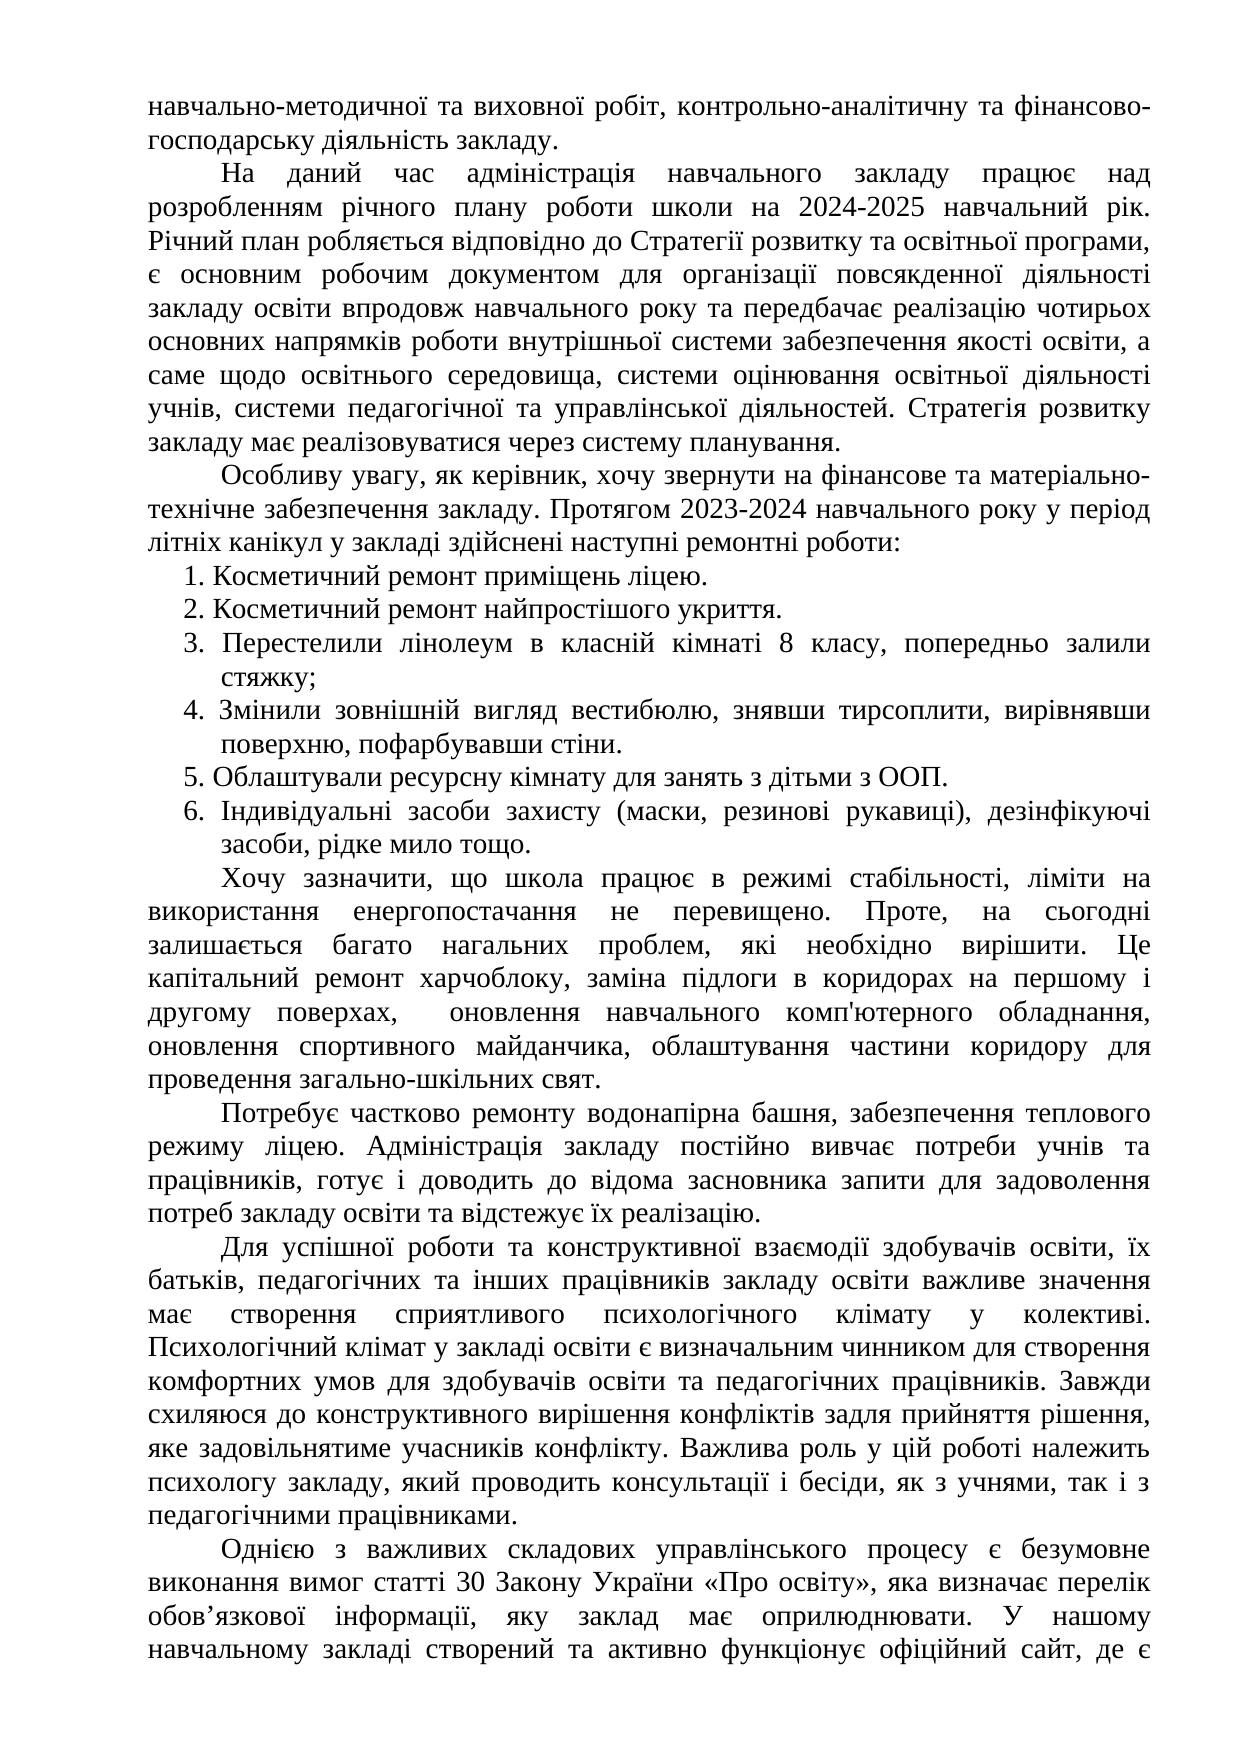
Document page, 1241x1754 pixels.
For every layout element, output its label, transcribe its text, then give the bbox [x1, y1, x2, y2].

text 1. Косметичний ремонт приміщень ліцею. [183, 558, 1152, 592]
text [148, 1531, 1152, 1665]
text Особливу увагу, як керівник, хочу звернути на фінансове та матеріально-технічне забезпечення закладу. Протягом 2023-2024 навчального року у період літніх канікул у закладі здійснені наступні ремонтні роботи: [148, 457, 1152, 558]
text 2. Косметичний ремонт найпростішого укриття. [183, 592, 1152, 625]
text 6. Індивідуальні засоби захисту (маски, резинові рукавиці), дезінфікуючі засоби, рідке мило тощо. [183, 793, 1152, 860]
text Хочу зазначити, що школа працює в режимі стабільності, ліміти на використання енергопостачання не перевищено. Проте, на сьогодні залишається багато нагальних проблем, які необхідно вирішити. Це капітальний ремонт харчоблоку, заміна підлоги в коридорах на першому і другому поверхах, оновлення навчального комп'ютерного обладнання, оновлення спортивного майданчика, облаштування частини коридору для проведення загально-шкільних свят. [148, 860, 1152, 1095]
text На даний час адміністрація навчального закладу працює над розробленням річного плану роботи школи на 2024-2025 навчальний рік. Річний план робляється відповідно до Стратегії розвитку та освітньої програми, є основним робочим документом для організації повсякденної діяльності закладу освіти впродовж навчального року та передбачає реалізацію чотирьох основних напрямків роботи внутрішньої системи забезпечення якості освіти, а саме щодо освітнього середовища, системи оцінювання освітньої діяльності учнів, системи педагогічної та управлінської діяльностей. Стратегія розвитку закладу має реалізовуватися через систему планування. [148, 156, 1152, 457]
text 5. Облаштували ресурсну кімнату для занять з дітьми з ООП. [183, 759, 1152, 793]
text 4. Змінили зовнішній вигляд вестибюлю, знявши тирсоплити, вирівнявши поверхню, пофарбувавши стіни. [183, 692, 1152, 759]
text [148, 88, 1152, 156]
text Потребує частково ремонту водонапірна башня, забезпечення теплового режиму ліцею. Адміністрація закладу постійно вивчає потреби учнів та працівників, готує і доводить до відома засновника запити для задоволення потреб закладу освіти та відстежує їх реалізацію. [148, 1095, 1152, 1229]
text 3. Перестелили лінолеум в класній кімнаті 8 класу, попередньо залили стяжку; [183, 625, 1152, 692]
text Для успішної роботи та конструктивної взаємодії здобувачів освіти, їх батьків, педагогічних та інших працівників закладу освіти важливе значення має створення сприятливого психологічного клімату у колективі. Психологічний клімат у закладі освіти є визначальним чинником для створення комфортних умов для здобувачів освіти та педагогічних працівників. Завжди схиляюся до конструктивного вирішення конфліктів задля прийняття рішення, яке задовільнятиме учасників конфлікту. Важлива роль у цій роботі належить психологу закладу, який проводить консультації і бесіди, як з учнями, так і з педагогічними працівниками. [148, 1229, 1152, 1531]
